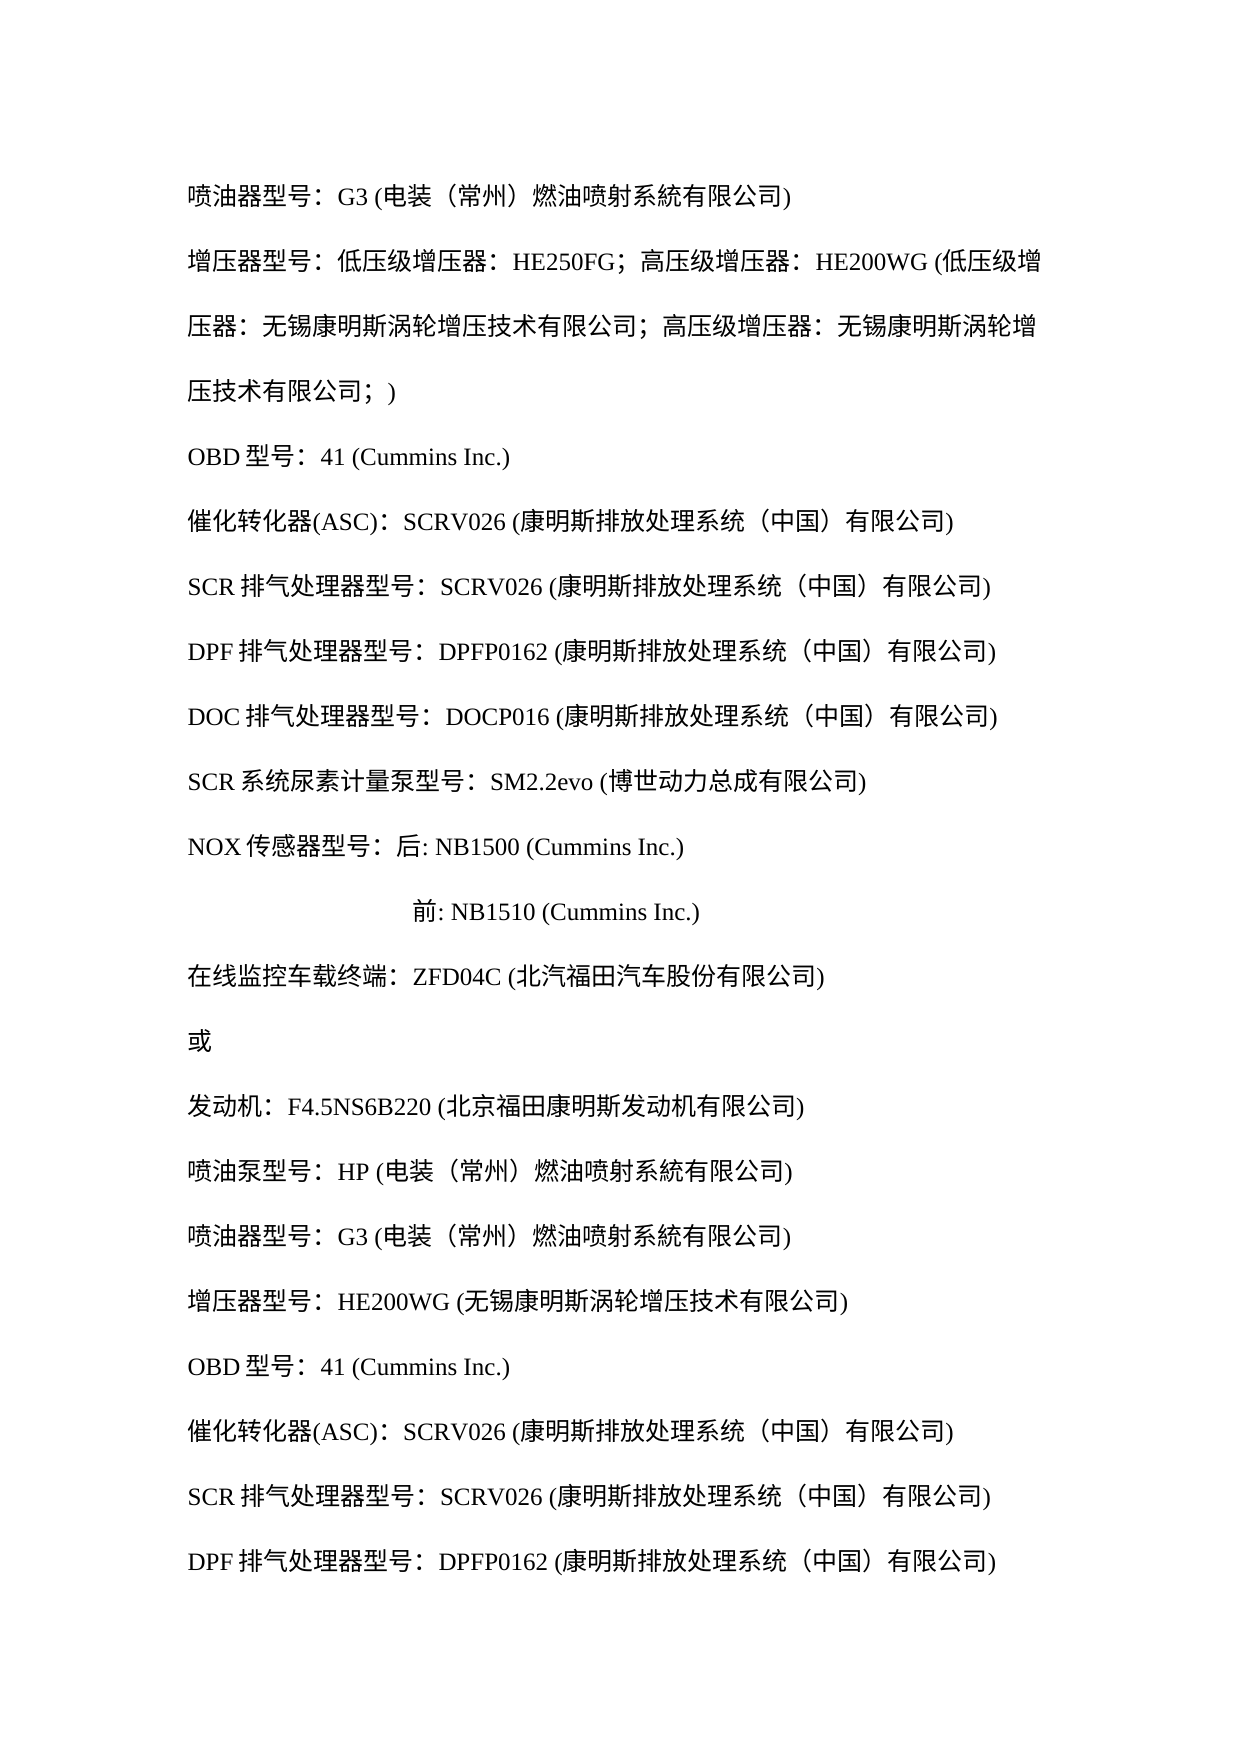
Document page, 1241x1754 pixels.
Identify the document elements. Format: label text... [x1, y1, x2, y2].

text 喷油泵型号：HP (电装（常州）燃油喷射系統有限公司) [187, 1137, 1053, 1202]
text DPF排气处理器型号：DPFP0162 (康明斯排放处理系统（中国）有限公司) [187, 1527, 1053, 1592]
text DOC排气处理器型号：DOCP016 (康明斯排放处理系统（中国）有限公司) [187, 682, 1053, 747]
text 增压器型号：HE200WG (无锡康明斯涡轮增压技术有限公司) [187, 1267, 1053, 1332]
text NOX传感器型号：后: NB1500 (Cummins Inc.) [187, 812, 1053, 877]
text 在线监控车载终端：ZFD04C (北汽福田汽车股份有限公司) [187, 942, 1053, 1007]
text 催化转化器(ASC)：SCRV026 (康明斯排放处理系统（中国）有限公司) [187, 487, 1053, 552]
text SCR排气处理器型号：SCRV026 (康明斯排放处理系统（中国）有限公司) [187, 552, 1053, 617]
text 催化转化器(ASC)：SCRV026 (康明斯排放处理系统（中国）有限公司) [187, 1397, 1053, 1462]
text 喷油器型号：G3 (电装（常州）燃油喷射系統有限公司) [187, 162, 1053, 227]
text SCR系统尿素计量泵型号：SM2.2evo (博世动力总成有限公司) [187, 747, 1053, 812]
text DPF排气处理器型号：DPFP0162 (康明斯排放处理系统（中国）有限公司) [187, 617, 1053, 682]
text 喷油器型号：G3 (电装（常州）燃油喷射系統有限公司) [187, 1202, 1053, 1267]
text 前: NB1510 (Cummins Inc.) [187, 877, 1053, 942]
text 增压器型号：低压级增压器：HE250FG；高压级增压器：HE200WG (低压级增压器：无锡康明斯涡轮增压技术有限公司；高压级增压器：无锡康明斯涡轮增压技术有限公司；) [187, 227, 1053, 422]
text 或 [187, 1007, 1053, 1072]
text 发动机：F4.5NS6B220 (北京福田康明斯发动机有限公司) [187, 1072, 1053, 1137]
text OBD型号：41 (Cummins Inc.) [187, 1332, 1053, 1397]
text SCR排气处理器型号：SCRV026 (康明斯排放处理系统（中国）有限公司) [187, 1462, 1053, 1527]
text OBD型号：41 (Cummins Inc.) [187, 422, 1053, 487]
